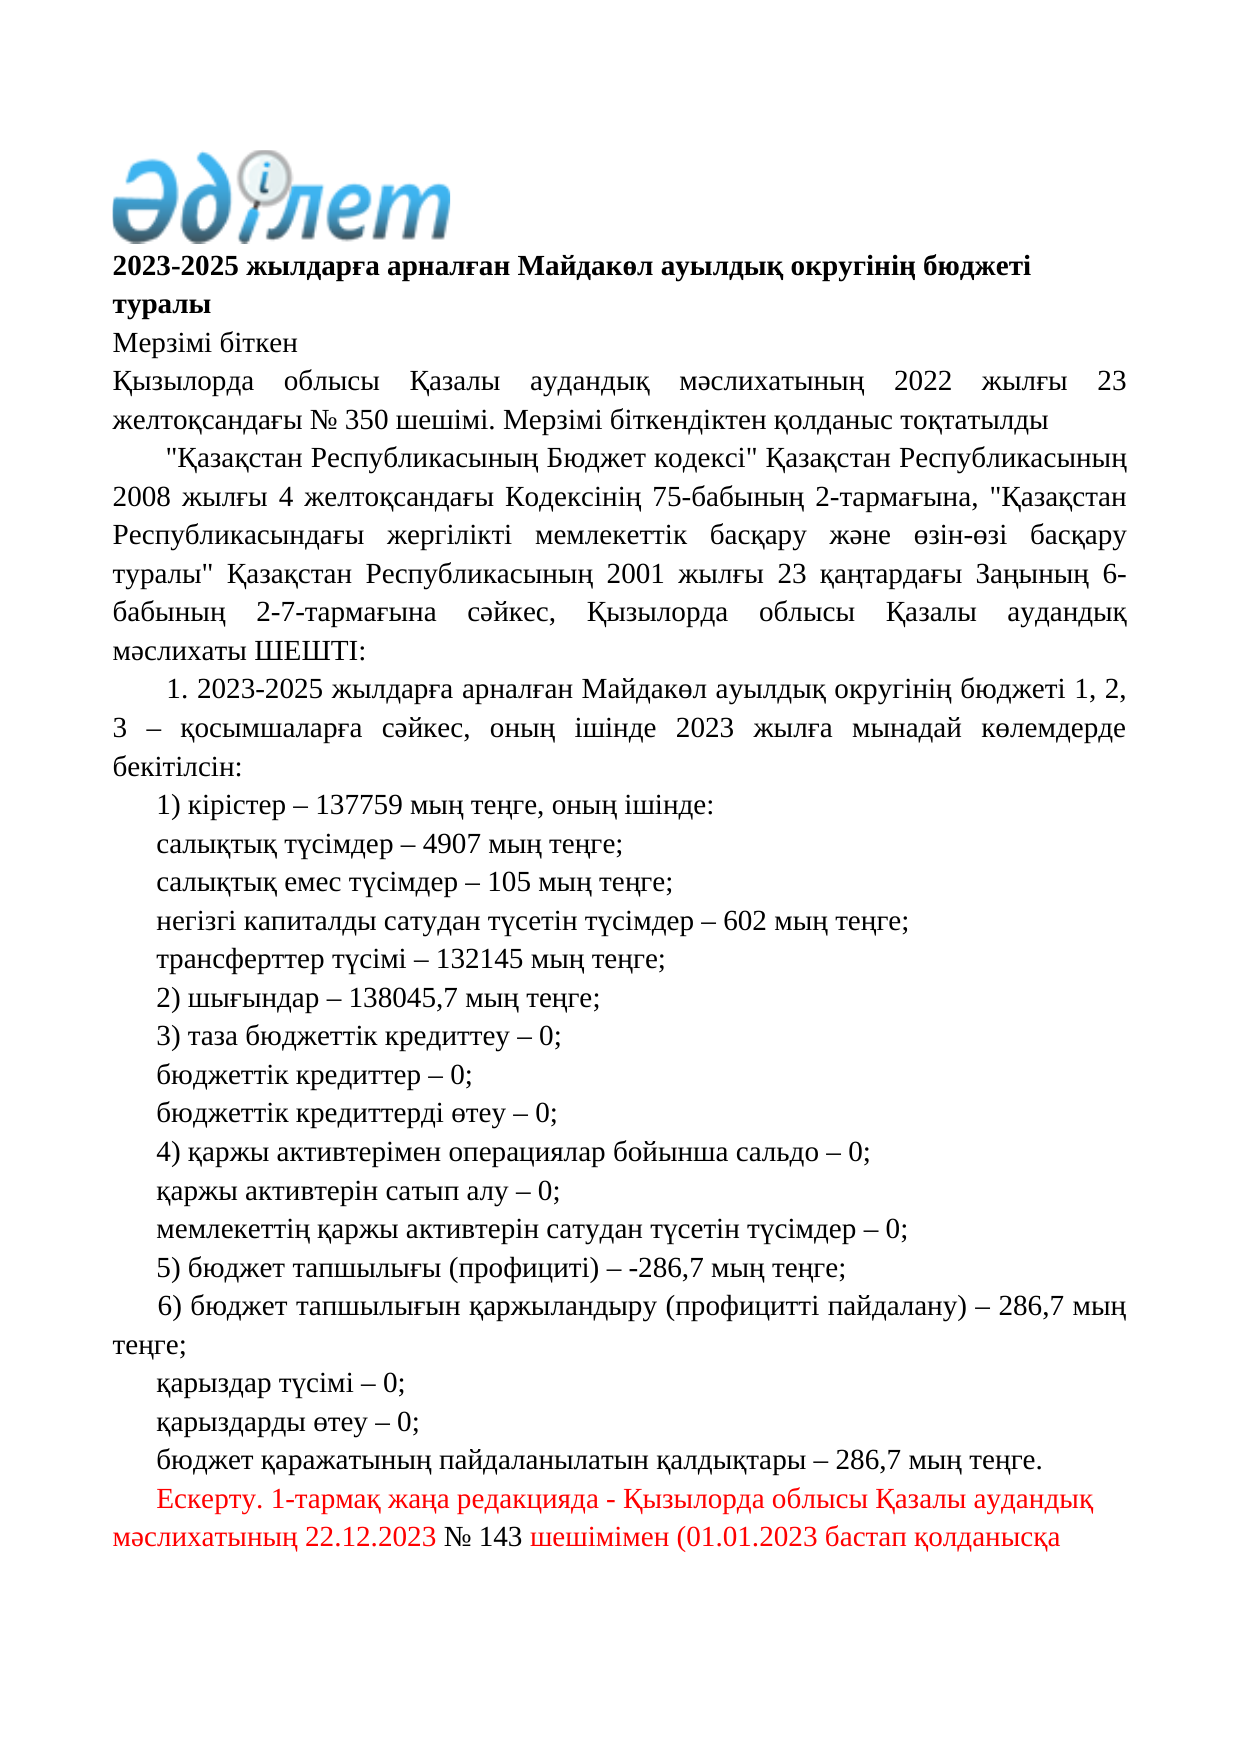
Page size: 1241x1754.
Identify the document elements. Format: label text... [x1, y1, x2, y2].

text бюджеттік кредиттерді өтеу – 0; [112, 1096, 1128, 1129]
text Қызылорда облысы Қазалы аудандық мәслихатының 2022 жылғы 23 желтоқсандағы № 350 шешімі. Мерзімі біткендіктен қолданыс тоқтатылды [112, 363, 1128, 435]
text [112, 1481, 1128, 1553]
text "Қазақстан Республикасының Бюджет кодексі" Қазақстан Республикасының 2008 жылғы 4 желтоқсандағы Кодексінің 75-бабының 2-тармағына, "Қазақстан Республикасындағы жергілікті мемлекеттік басқару және өзін-өзі басқару туралы" Қазақстан Республикасының 2001 жылғы 23 қаңтардағы Заңының 6-бабының 2-7-тармағына сәйкес, Қызылорда облысы Қазалы аудандық мәслихаты ШЕШТІ: [112, 440, 1128, 667]
text 2) шығындар – 138045,7 мың теңге; [112, 980, 1128, 1013]
text Мерзімі біткен [112, 325, 1128, 358]
text 3) таза бюджеттік кредиттеу – 0; [112, 1018, 1128, 1052]
text 1) кірістер – 137759 мың теңге, оның ішінде: [112, 787, 1128, 821]
text салықтық түсімдер – 4907 мың теңге; [112, 826, 1128, 859]
picture [112, 150, 451, 244]
text 1. 2023-2025 жылдарға арналған Майдакөл ауылдық округінің бюджеті 1, 2, 3 – қосымшаларға сәйкес, оның ішінде 2023 жылға мынадай көлемдерде бекітілсін: [112, 672, 1128, 782]
text 4) қаржы активтерімен операциялар бойынша сальдо – 0; [112, 1134, 1128, 1168]
text қарыздарды өтеу – 0; [112, 1404, 1128, 1437]
text бюджеттік кредиттер – 0; [112, 1057, 1128, 1091]
text мемлекеттің қаржы активтерін сатудан түсетін түсімдер – 0; [112, 1211, 1128, 1245]
text қаржы активтерін сатып алу – 0; [112, 1173, 1128, 1206]
text 5) бюджет тапшылығы (профициті) – -286,7 мың теңге; [112, 1250, 1128, 1283]
text негізгі капиталды сатудан түсетін түсімдер – 602 мың теңге; [112, 903, 1128, 936]
text 2023-2025 жылдарға арналған Майдакөл ауылдық округінің бюджеті туралы [112, 248, 1128, 320]
text бюджет қаражатының пайдаланылатын қалдықтары – 286,7 мың теңге. [112, 1442, 1128, 1476]
text трансферттер түсімі – 132145 мың теңге; [112, 941, 1128, 975]
text салықтық емес түсімдер – 105 мың теңге; [112, 864, 1128, 898]
text 6) бюджет тапшылығын қаржыландыру (профицитті пайдалану) – 286,7 мың теңге; [112, 1288, 1128, 1360]
text қарыздар түсімі – 0; [112, 1365, 1128, 1399]
